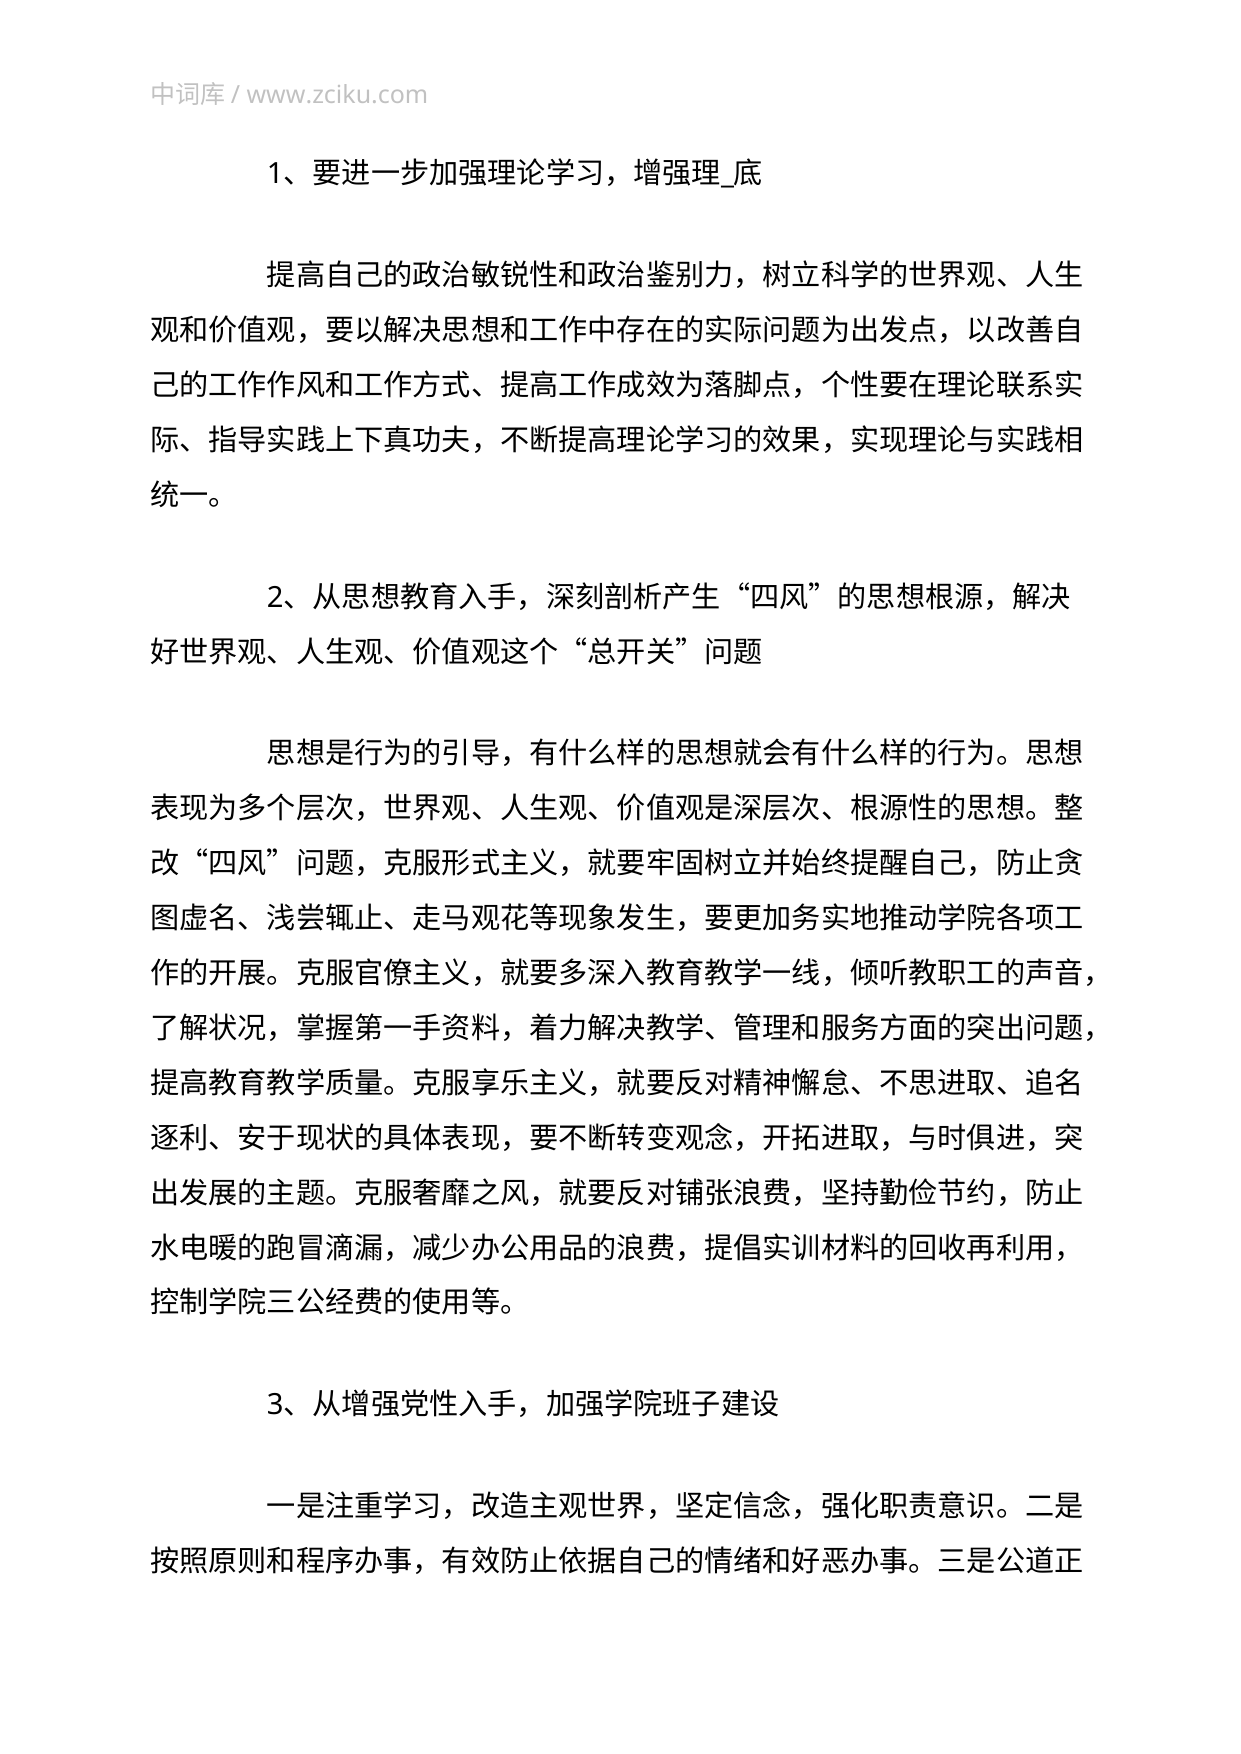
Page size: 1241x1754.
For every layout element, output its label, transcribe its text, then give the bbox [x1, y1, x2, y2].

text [150, 1483, 1090, 1580]
text 思想是行为的引导，有什么样的思想就会有什么样的行为。思想表现为多个层次，世界观、人生观、价值观是深层次、根源性的思想。整改“四风”问题，克服形式主义，就要牢固树立并始终提醒自己，防止贪图虚名、浅尝辄止、走马观花等现象发生，要更加务实地推动学院各项工作的开展。克服官僚主义，就要多深入教育教学一线，倾听教职工的声音，了解状况，掌握第一手资料，着力解决教学、管理和服务方面的突出问题，提高教育教学质量。克服享乐主义，就要反对精神懈怠、不思进取、追名逐利、安于现状的具体表现，要不断转变观念，开拓进取，与时俱进，突出发展的主题。克服奢靡之风，就要反对铺张浪费，坚持勤俭节约，防止水电暖的跑冒滴漏，减少办公用品的浪费，提倡实训材料的回收再利用，控制学院三公经费的使用等。 [150, 730, 1090, 1321]
text 提高自己的政治敏锐性和政治鉴别力，树立科学的世界观、人生观和价值观，要以解决思想和工作中存在的实际问题为出发点，以改善自己的工作作风和工作方式、提高工作成效为落脚点，个性要在理论联系实际、指导实践上下真功夫，不断提高理论学习的效果，实现理论与实践相统一。 [150, 252, 1090, 514]
text 3、从增强党性入手，加强学院班子建设 [150, 1381, 1090, 1423]
text 1、要进一步加强理论学习，增强理_底 [150, 150, 1090, 192]
text 2、从思想教育入手，深刻剖析产生“四风”的思想根源，解决好世界观、人生观、价值观这个“总开关”问题 [150, 573, 1090, 671]
